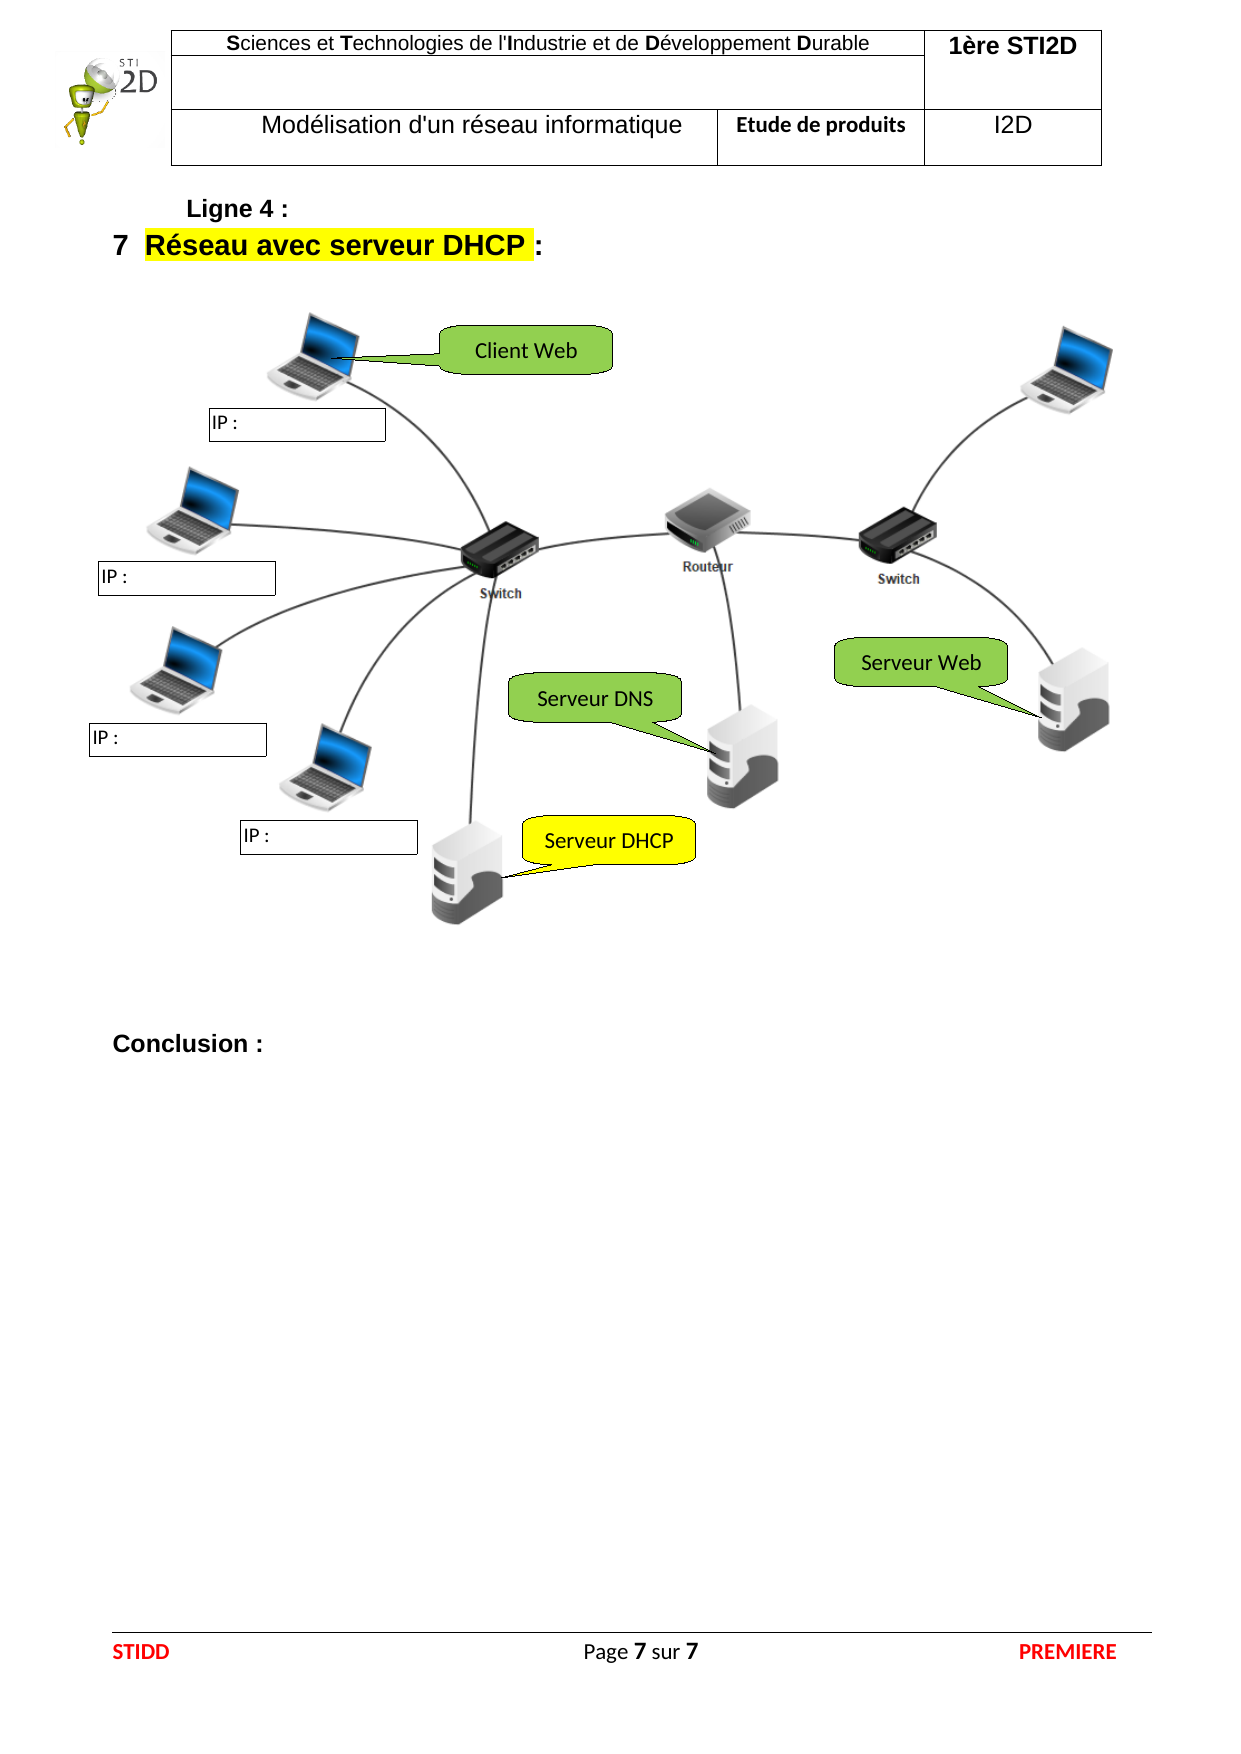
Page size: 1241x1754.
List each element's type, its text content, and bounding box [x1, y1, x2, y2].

picture [112, 299, 1152, 959]
text Ligne 4 : [112, 194, 1152, 223]
text Conclusion : [112, 1028, 1152, 1057]
text 7 Réseau avec serveur DHCP : [112, 227, 1152, 261]
